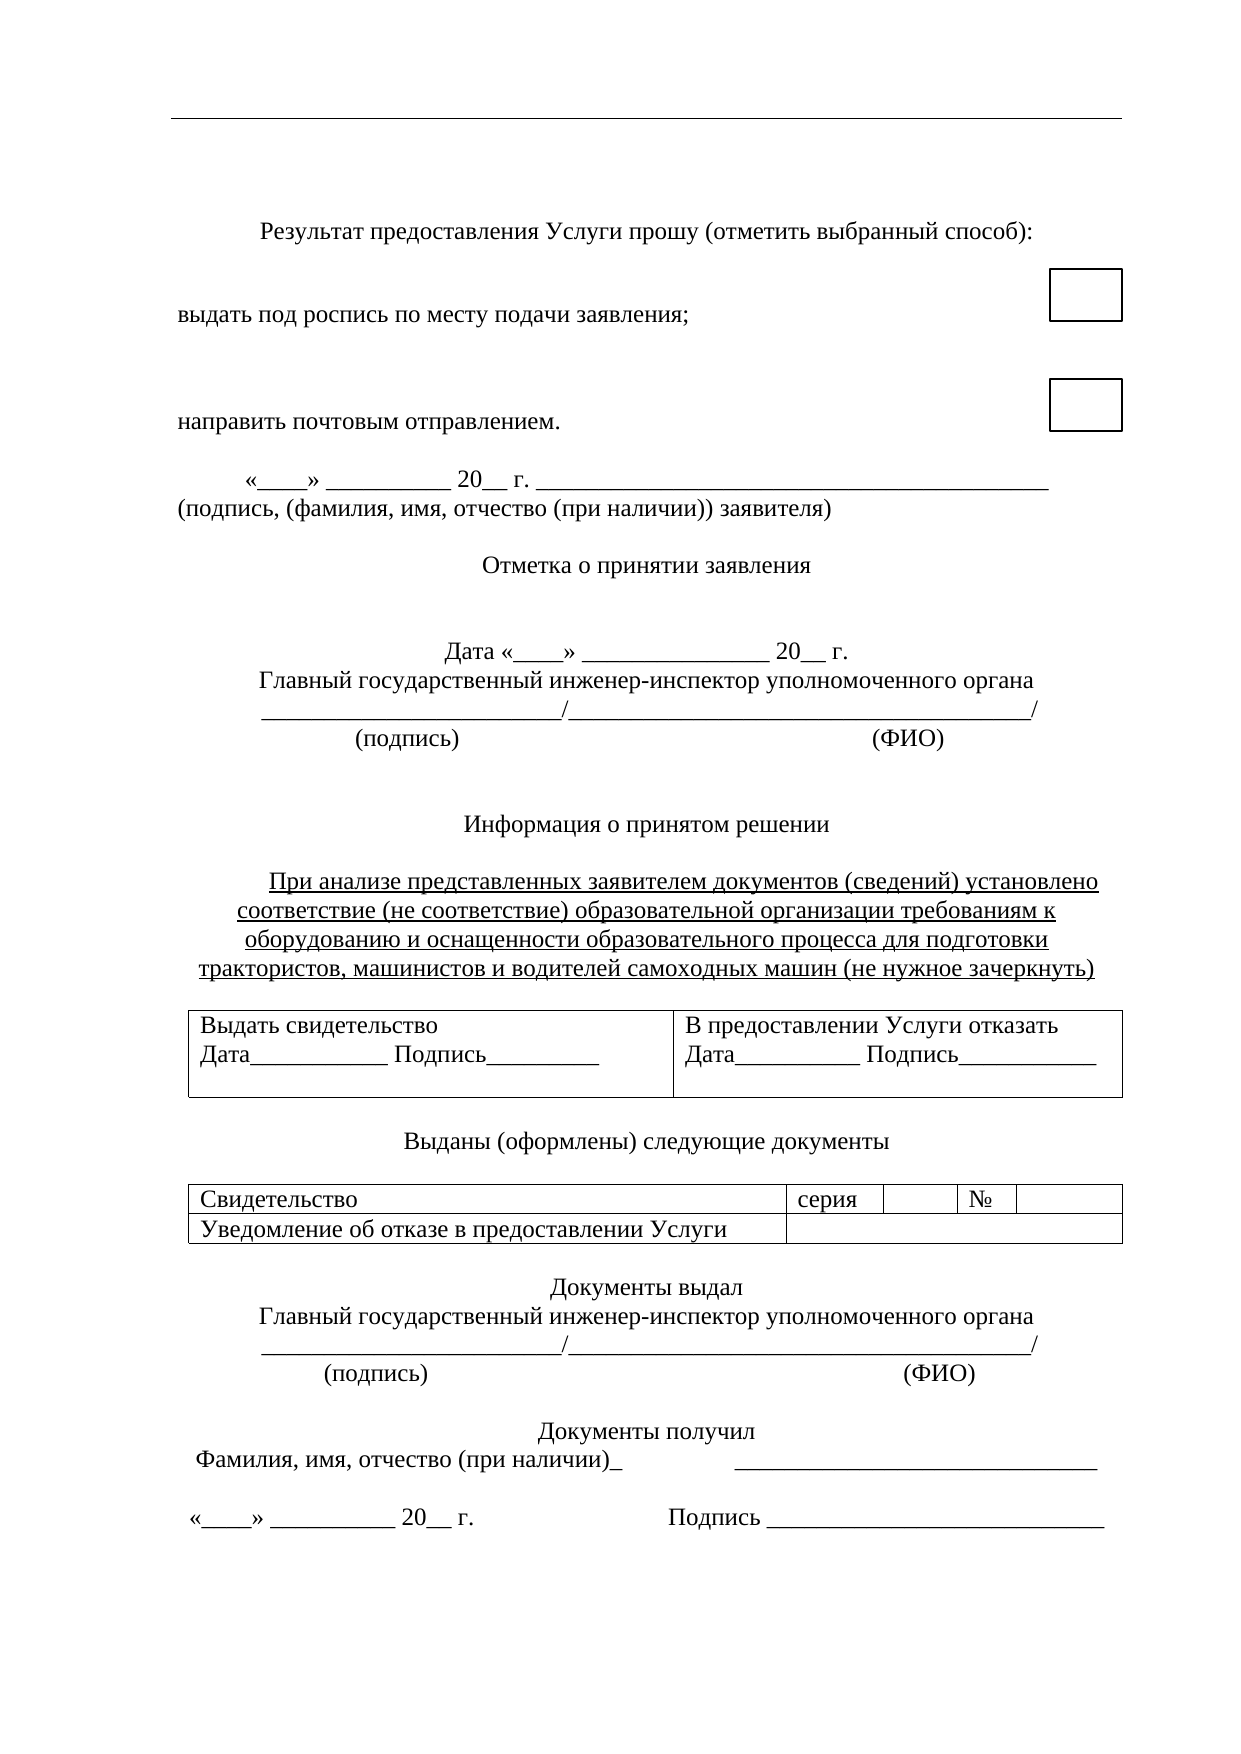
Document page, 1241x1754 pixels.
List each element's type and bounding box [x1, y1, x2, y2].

table_header [171, 119, 1122, 1541]
